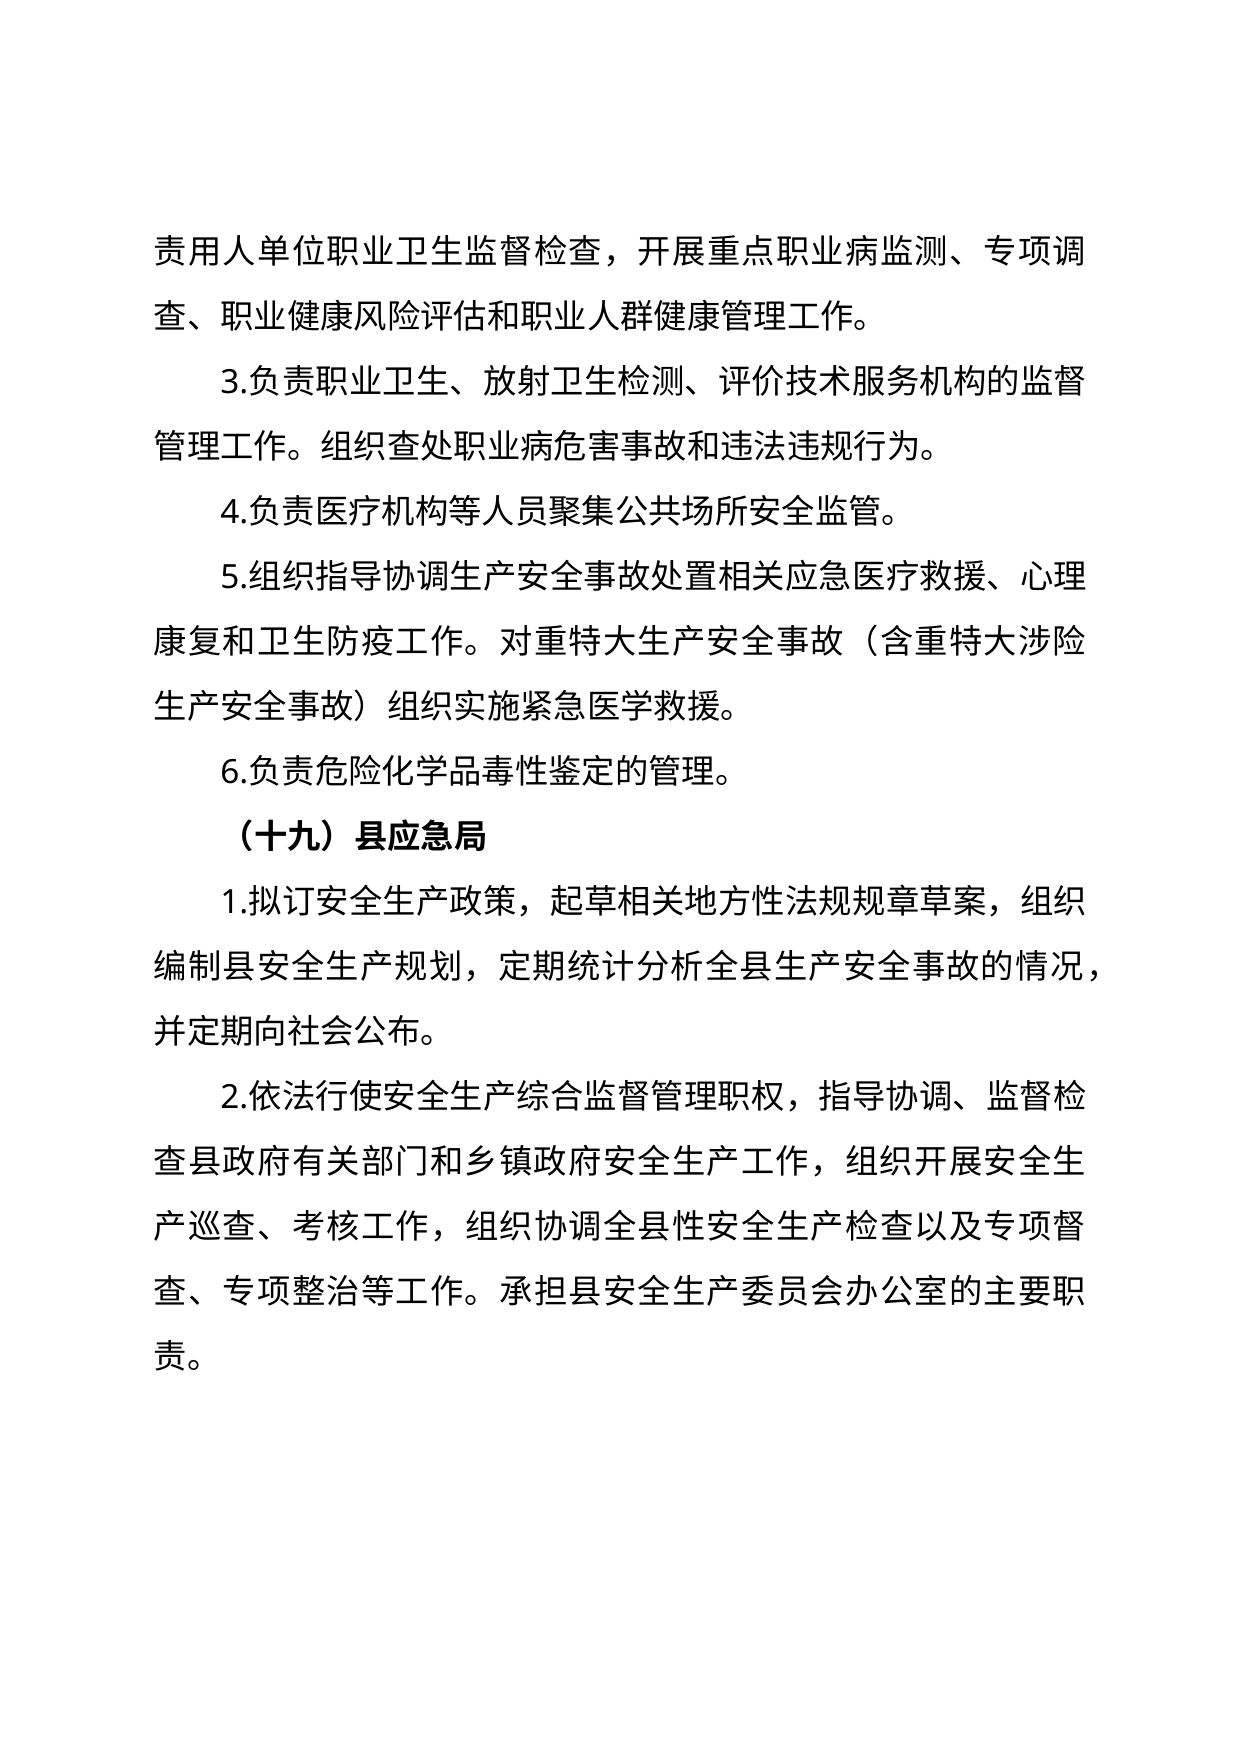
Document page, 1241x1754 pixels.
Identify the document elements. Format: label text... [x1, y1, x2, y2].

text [153, 217, 1087, 347]
text 6.负责危险化学品毒性鉴定的管理。 [153, 737, 1087, 802]
text 5.组织指导协调生产安全事故处置相关应急医疗救援、心理康复和卫生防疫工作。对重特大生产安全事故（含重特大涉险生产安全事故）组织实施紧急医学救援。 [153, 542, 1087, 737]
text 2.依法行使安全生产综合监督管理职权，指导协调、监督检查县政府有关部门和乡镇政府安全生产工作，组织开展安全生产巡查、考核工作，组织协调全县性安全生产检查以及专项督查、专项整治等工作。承担县安全生产委员会办公室的主要职责。 [153, 1062, 1087, 1387]
text 3.负责职业卫生、放射卫生检测、评价技术服务机构的监督管理工作。组织查处职业病危害事故和违法违规行为。 [153, 347, 1087, 477]
text 4.负责医疗机构等人员聚集公共场所安全监管。 [153, 477, 1087, 542]
subtitle （十九）县应急局 [153, 802, 1087, 867]
text 1.拟订安全生产政策，起草相关地方性法规规章草案，组织编制县安全生产规划，定期统计分析全县生产安全事故的情况，并定期向社会公布。 [153, 867, 1087, 1062]
